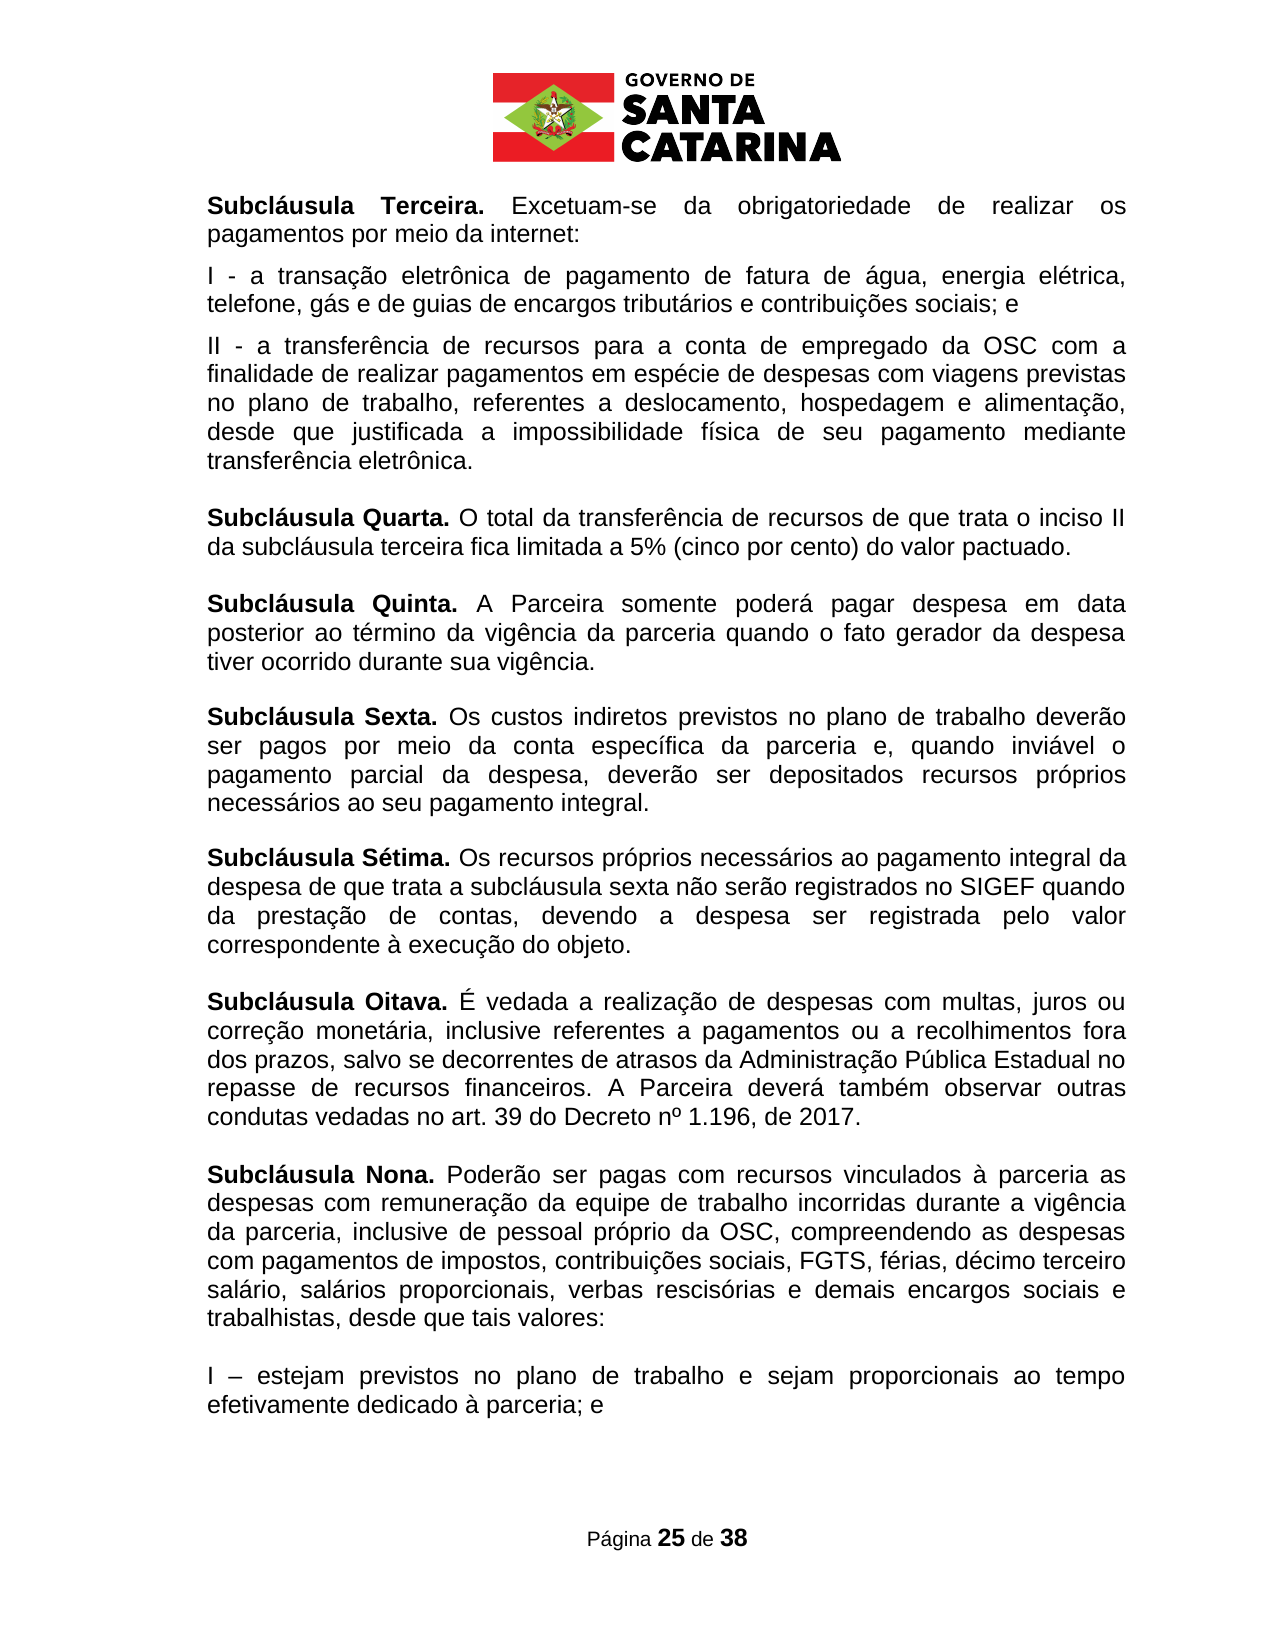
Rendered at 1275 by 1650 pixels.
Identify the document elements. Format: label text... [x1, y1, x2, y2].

text Subcláusula Quinta. A Parceira somente poderá pagar despesa em data posterior ao término da vigência da parceria quando o fato gerador da despesa tiver ocorrido durante sua vigência. [207, 589, 1127, 676]
text I – estejam previstos no plano de trabalho e sejam proporcionais ao tempo efetivamente dedicado à parceria; e [207, 1361, 1127, 1418]
text Subcláusula Terceira. Excetuam-se da obrigatoriedade de realizar os pagamentos por meio da internet: [207, 191, 1127, 248]
text Subcláusula Oitava. É vedada a realização de despesas com multas, juros ou correção monetária, inclusive referentes a pagamentos ou a recolhimentos fora dos prazos, salvo se decorrentes de atrasos da Administração Pública Estadual no repasse de recursos financeiros. A Parceira deverá também observar outras condutas vedadas no art. 39 do Decreto nº 1.196, de 2017. [207, 987, 1127, 1131]
text Subcláusula Sexta. Os custos indiretos previstos no plano de trabalho deverão ser pagos por meio da conta específica da parceria e, quando inviável o pagamento parcial da despesa, deverão ser depositados recursos próprios necessários ao seu pagamento integral. [207, 702, 1127, 817]
text I - a transação eletrônica de pagamento de fatura de água, energia elétrica, telefone, gás e de guias de encargos tributários e contribuições sociais; e [207, 261, 1127, 318]
text II - a transferência de recursos para a conta de empregado da OSC com a finalidade de realizar pagamentos em espécie de despesas com viagens previstas no plano de trabalho, referentes a deslocamento, hospedagem e alimentação, desde que justificada a impossibilidade física de seu pagamento mediante transferência eletrônica. [207, 331, 1127, 474]
text Subcláusula Sétima. Os recursos próprios necessários ao pagamento integral da despesa de que trata a subcláusula sexta não serão registrados no SIGEF quando da prestação de contas, devendo a despesa ser registrada pelo valor correspondente à execução do objeto. [207, 843, 1127, 958]
text Subcláusula Nona. Poderão ser pagas com recursos vinculados à parceria as despesas com remuneração da equipe de trabalho incorridas durante a vigência da parceria, inclusive de pessoal próprio da OSC, compreendendo as despesas com pagamentos de impostos, contribuições sociais, FGTS, férias, décimo terceiro salário, salários proporcionais, verbas rescisórias e demais encargos sociais e trabalhistas, desde que tais valores: [207, 1160, 1127, 1332]
text Subcláusula Quarta. O total da transferência de recursos de que trata o inciso II da subcláusula terceira fica limitada a 5% (cinco por cento) do valor pactuado. [207, 503, 1127, 561]
picture [493, 73, 842, 162]
